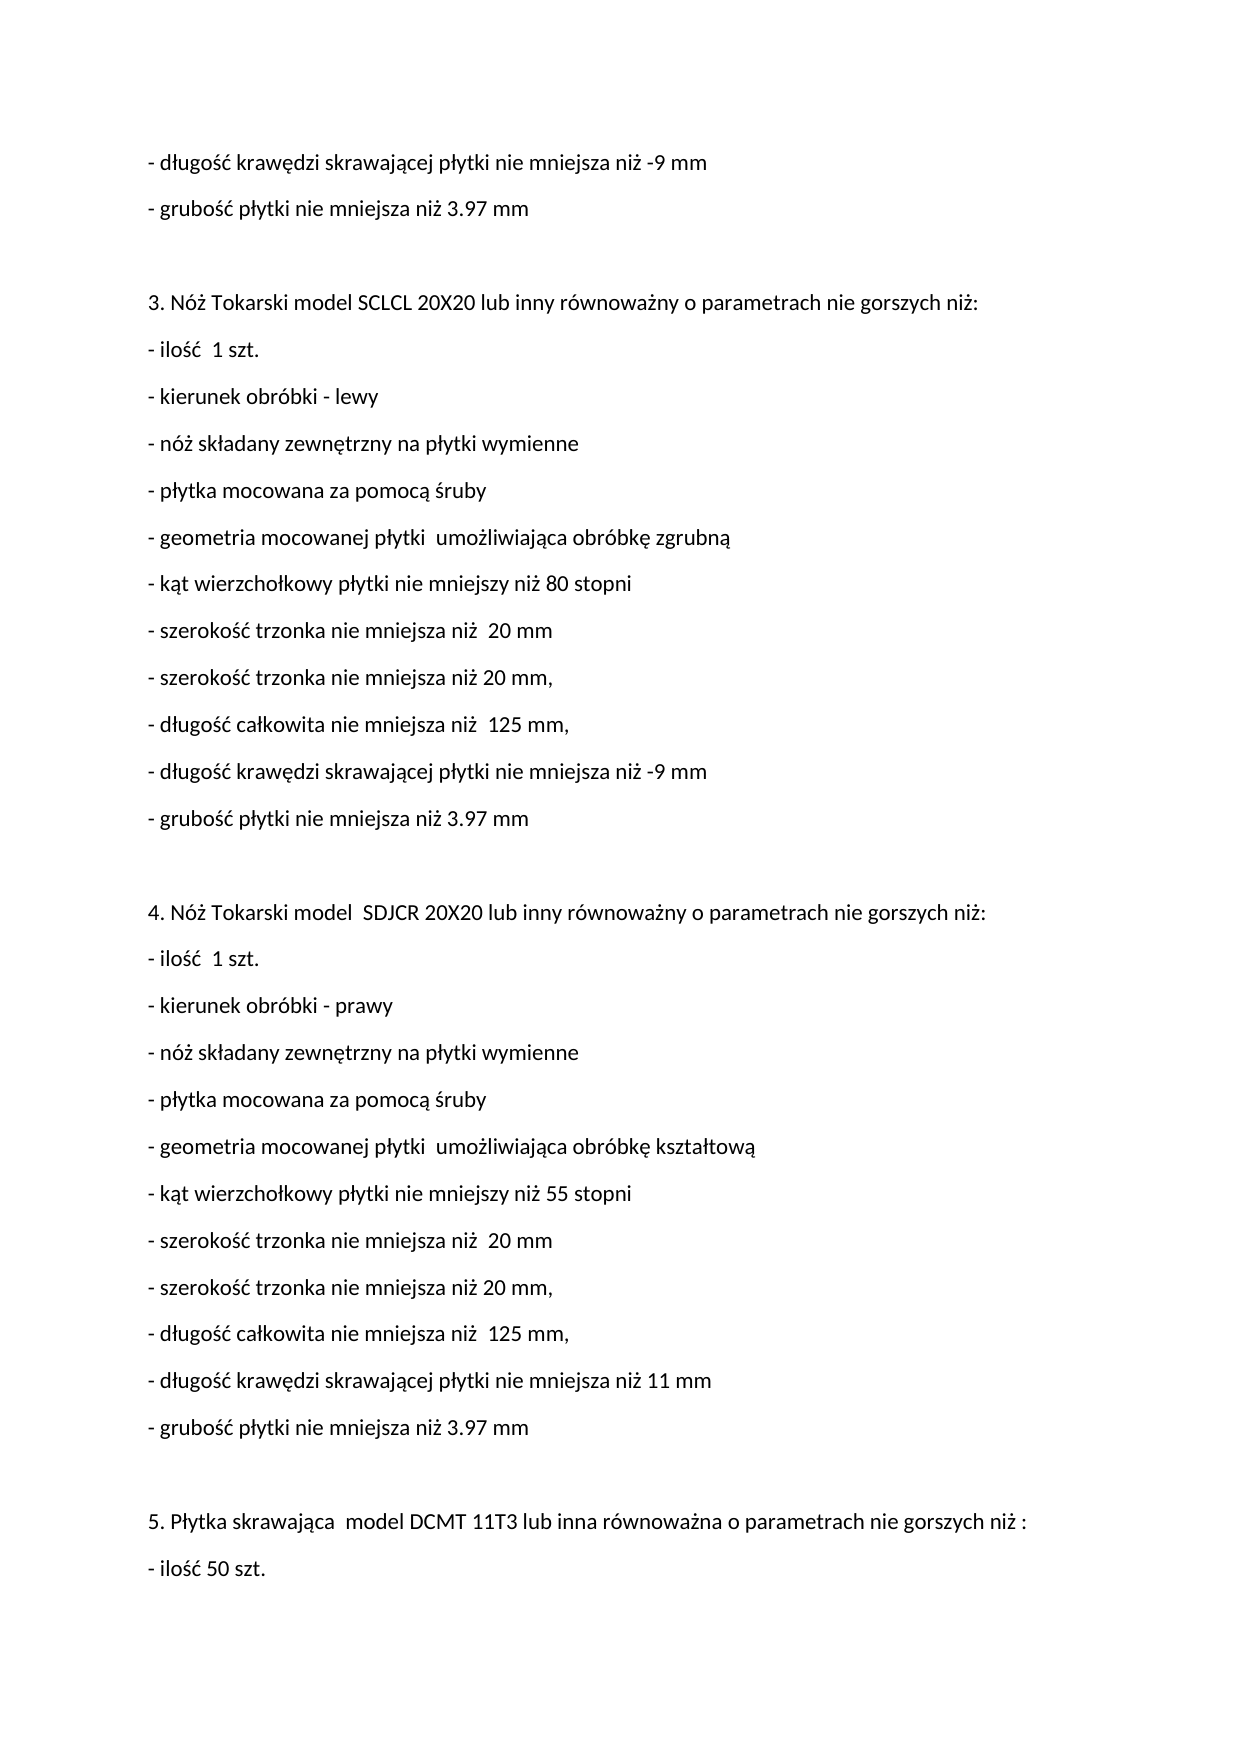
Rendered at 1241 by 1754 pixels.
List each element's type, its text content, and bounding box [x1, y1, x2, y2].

text - kierunek obróbki - prawy [148, 991, 1093, 1019]
text - długość całkowita nie mniejsza niż 125 mm, [148, 710, 1093, 738]
text - kierunek obróbki - lewy [148, 382, 1093, 410]
text - płytka mocowana za pomocą śruby [148, 1085, 1093, 1113]
text - grubość płytki nie mniejsza niż 3.97 mm [148, 804, 1093, 832]
text - ilość 1 szt. [148, 335, 1093, 363]
text - kąt wierzchołkowy płytki nie mniejszy niż 55 stopni [148, 1179, 1093, 1207]
text - długość krawędzi skrawającej płytki nie mniejsza niż 11 mm [148, 1366, 1093, 1394]
text 4. Nóż Tokarski model SDJCR 20X20 lub inny równoważny o parametrach nie gorszych niż: [148, 898, 1093, 926]
text - płytka mocowana za pomocą śruby [148, 476, 1093, 504]
text - nóż składany zewnętrzny na płytki wymienne [148, 429, 1093, 457]
text - nóż składany zewnętrzny na płytki wymienne [148, 1038, 1093, 1066]
text 3. Nóż Tokarski model SCLCL 20X20 lub inny równoważny o parametrach nie gorszych niż: [148, 288, 1093, 316]
text - długość krawędzi skrawającej płytki nie mniejsza niż -9 mm [148, 148, 1093, 176]
text 5. Płytka skrawająca model DCMT 11T3 lub inna równoważna o parametrach nie gorszych niż : [148, 1507, 1093, 1535]
text - szerokość trzonka nie mniejsza niż 20 mm, [148, 1273, 1093, 1301]
text - geometria mocowanej płytki umożliwiająca obróbkę kształtową [148, 1132, 1093, 1160]
text - geometria mocowanej płytki umożliwiająca obróbkę zgrubną [148, 523, 1093, 551]
text - długość całkowita nie mniejsza niż 125 mm, [148, 1319, 1093, 1347]
text - ilość 1 szt. [148, 944, 1093, 972]
text - ilość 50 szt. [148, 1554, 1093, 1582]
text - kąt wierzchołkowy płytki nie mniejszy niż 80 stopni [148, 569, 1093, 597]
text - grubość płytki nie mniejsza niż 3.97 mm [148, 1413, 1093, 1441]
text - szerokość trzonka nie mniejsza niż 20 mm [148, 1226, 1093, 1254]
text - szerokość trzonka nie mniejsza niż 20 mm [148, 616, 1093, 644]
text - grubość płytki nie mniejsza niż 3.97 mm [148, 194, 1093, 222]
text - długość krawędzi skrawającej płytki nie mniejsza niż -9 mm [148, 757, 1093, 785]
text - szerokość trzonka nie mniejsza niż 20 mm, [148, 663, 1093, 691]
